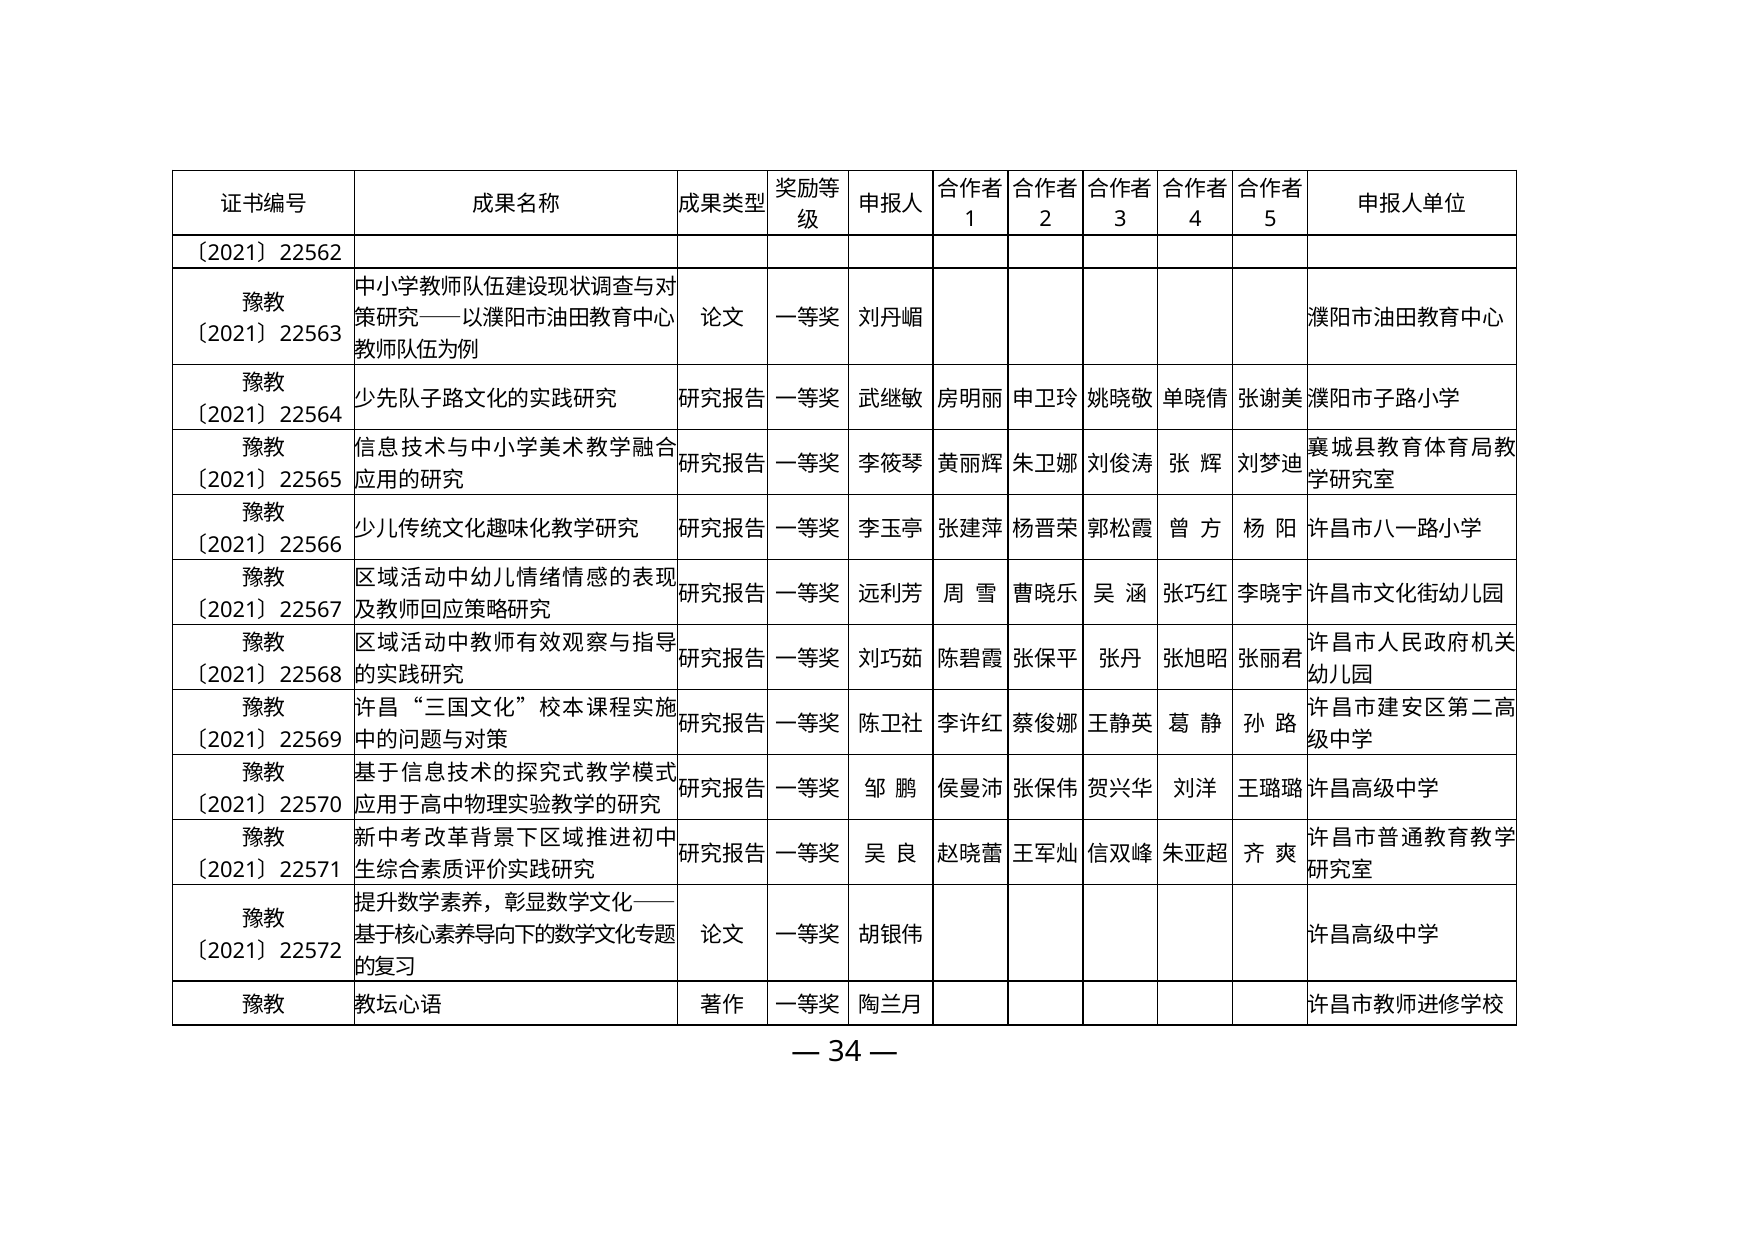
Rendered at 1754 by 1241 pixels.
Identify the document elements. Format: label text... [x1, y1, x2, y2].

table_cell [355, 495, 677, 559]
table_header 奖励等级 [768, 171, 848, 234]
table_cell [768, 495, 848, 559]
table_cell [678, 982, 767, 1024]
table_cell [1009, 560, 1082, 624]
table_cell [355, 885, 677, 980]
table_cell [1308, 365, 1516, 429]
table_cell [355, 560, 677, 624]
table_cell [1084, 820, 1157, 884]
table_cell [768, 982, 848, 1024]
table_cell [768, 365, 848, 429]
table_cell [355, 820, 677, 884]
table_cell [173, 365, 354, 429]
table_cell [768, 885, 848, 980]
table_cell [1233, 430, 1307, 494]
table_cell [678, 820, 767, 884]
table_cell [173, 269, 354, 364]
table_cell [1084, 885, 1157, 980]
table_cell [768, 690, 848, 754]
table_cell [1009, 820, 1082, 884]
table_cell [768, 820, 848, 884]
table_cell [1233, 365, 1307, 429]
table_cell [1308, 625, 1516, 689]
table_header 申报人单位 [1308, 171, 1516, 234]
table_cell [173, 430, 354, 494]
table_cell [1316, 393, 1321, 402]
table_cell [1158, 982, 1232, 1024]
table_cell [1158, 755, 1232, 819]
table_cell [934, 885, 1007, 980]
table_header 合作者5 [1233, 171, 1307, 234]
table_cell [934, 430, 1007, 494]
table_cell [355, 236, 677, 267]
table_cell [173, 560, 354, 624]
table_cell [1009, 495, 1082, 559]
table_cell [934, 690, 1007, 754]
table_header 合作者2 [1009, 171, 1082, 234]
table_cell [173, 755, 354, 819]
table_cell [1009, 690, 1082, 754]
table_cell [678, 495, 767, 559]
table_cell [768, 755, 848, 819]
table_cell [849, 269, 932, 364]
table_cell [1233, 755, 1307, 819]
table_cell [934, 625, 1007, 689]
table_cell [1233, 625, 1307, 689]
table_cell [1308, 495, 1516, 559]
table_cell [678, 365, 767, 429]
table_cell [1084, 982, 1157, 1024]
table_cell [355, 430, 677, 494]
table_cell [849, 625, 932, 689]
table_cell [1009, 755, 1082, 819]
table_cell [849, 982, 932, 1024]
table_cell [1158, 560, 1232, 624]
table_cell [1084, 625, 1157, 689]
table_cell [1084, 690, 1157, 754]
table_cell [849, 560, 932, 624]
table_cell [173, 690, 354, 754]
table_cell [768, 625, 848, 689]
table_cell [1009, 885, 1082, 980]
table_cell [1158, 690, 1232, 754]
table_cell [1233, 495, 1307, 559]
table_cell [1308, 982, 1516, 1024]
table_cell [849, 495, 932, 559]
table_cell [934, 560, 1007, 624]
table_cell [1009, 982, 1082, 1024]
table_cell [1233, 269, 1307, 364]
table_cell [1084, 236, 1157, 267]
table_header 合作者1 [934, 171, 1007, 234]
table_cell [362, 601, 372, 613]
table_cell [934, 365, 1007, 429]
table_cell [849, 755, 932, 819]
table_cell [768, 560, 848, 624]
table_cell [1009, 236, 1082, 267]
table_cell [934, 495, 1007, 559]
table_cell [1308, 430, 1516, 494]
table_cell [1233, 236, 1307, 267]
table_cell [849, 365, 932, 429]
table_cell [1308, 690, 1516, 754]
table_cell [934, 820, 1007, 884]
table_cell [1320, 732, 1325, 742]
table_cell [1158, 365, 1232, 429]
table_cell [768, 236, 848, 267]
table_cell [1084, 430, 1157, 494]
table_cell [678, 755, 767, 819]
table_header 成果类型 [678, 171, 767, 234]
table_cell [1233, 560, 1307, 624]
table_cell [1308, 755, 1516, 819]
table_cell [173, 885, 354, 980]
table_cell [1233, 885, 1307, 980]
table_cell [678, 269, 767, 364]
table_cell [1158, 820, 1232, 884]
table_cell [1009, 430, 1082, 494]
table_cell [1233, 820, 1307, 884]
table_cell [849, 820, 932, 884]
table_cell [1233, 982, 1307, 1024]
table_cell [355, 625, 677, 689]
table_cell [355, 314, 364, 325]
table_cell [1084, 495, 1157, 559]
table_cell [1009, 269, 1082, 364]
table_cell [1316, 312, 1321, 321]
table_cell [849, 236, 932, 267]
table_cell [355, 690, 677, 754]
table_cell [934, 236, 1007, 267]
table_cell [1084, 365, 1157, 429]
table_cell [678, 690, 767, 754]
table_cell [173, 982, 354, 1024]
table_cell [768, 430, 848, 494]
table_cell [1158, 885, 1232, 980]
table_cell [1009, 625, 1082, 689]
table_header 合作者3 [1084, 171, 1157, 234]
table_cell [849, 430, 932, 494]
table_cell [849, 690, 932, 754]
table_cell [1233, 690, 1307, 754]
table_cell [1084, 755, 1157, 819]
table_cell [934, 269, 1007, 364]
table_header 合作者4 [1158, 171, 1232, 234]
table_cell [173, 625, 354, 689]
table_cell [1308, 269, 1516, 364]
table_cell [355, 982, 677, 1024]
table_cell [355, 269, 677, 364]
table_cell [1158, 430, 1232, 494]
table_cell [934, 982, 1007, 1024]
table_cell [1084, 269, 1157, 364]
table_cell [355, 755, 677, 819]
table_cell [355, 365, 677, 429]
table_header 申报人 [849, 171, 932, 234]
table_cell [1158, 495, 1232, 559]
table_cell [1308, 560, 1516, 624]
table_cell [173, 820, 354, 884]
table_header 成果名称 [355, 171, 677, 234]
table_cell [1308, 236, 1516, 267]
table_header 证书编号 [173, 171, 354, 234]
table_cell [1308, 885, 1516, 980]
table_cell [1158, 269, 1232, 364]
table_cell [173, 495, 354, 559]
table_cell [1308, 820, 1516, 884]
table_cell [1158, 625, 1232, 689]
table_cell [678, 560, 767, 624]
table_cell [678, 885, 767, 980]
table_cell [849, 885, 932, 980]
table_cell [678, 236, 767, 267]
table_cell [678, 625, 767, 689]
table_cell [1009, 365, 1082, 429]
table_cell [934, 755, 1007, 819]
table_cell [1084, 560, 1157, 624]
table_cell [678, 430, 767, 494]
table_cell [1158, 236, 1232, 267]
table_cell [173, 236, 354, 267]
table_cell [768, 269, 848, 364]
